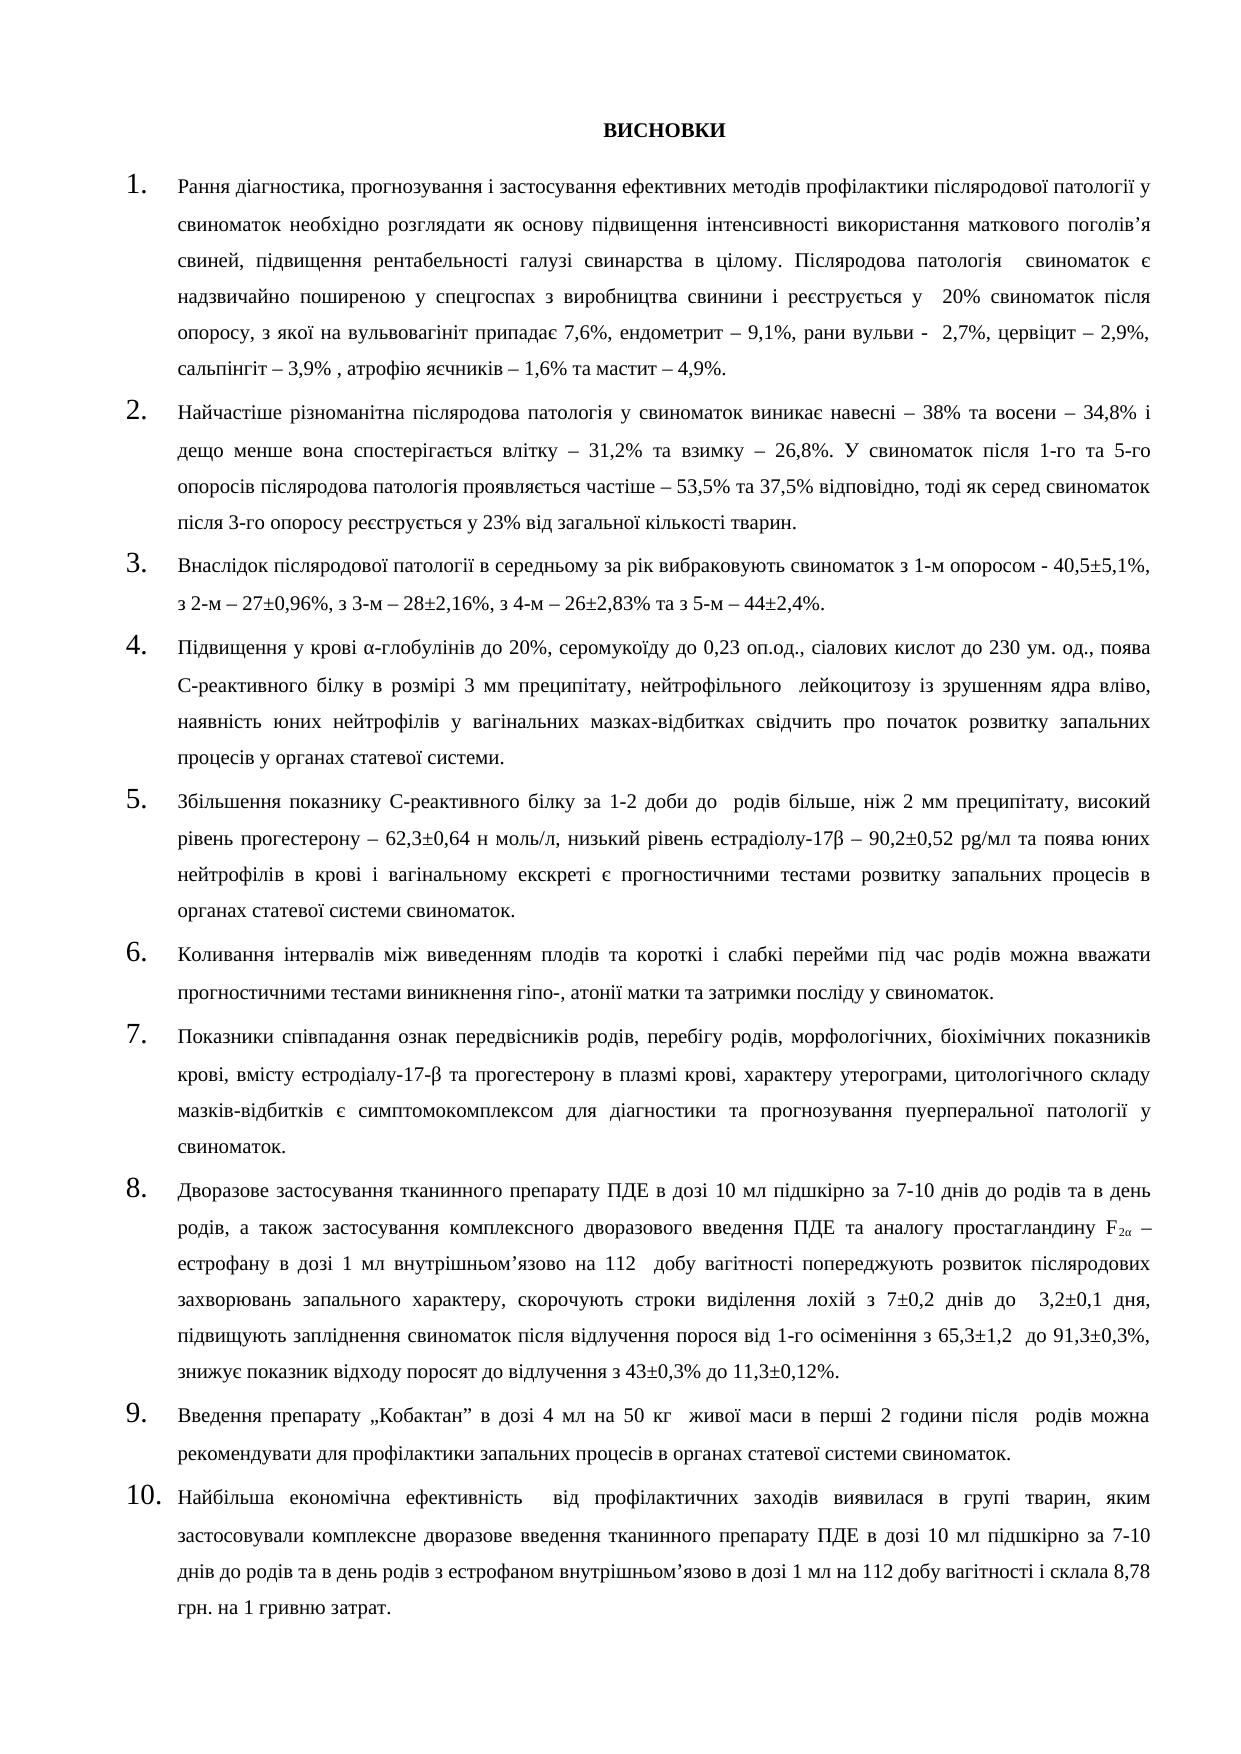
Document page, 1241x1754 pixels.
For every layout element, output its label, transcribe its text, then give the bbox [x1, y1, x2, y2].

list Внаслідок післяродової патології в середньому за рік вибраковують свиноматок з 1-м опоросом - 40,5±5,1%, з 2-м – 27±0,96%, з 3-м – 28±2,16%, з 4-м – 26±2,83% та з 5-м – 44±2,4%. [126, 546, 1152, 615]
list Найбільша економічна ефективність від профілактичних заходів виявилася в групі тварин, яким застосовували комплексне дворазове введення тканинного препарату ПДЕ в дозі 10 мл підшкірно за 7-10 днів до родів та в день родів з естрофаном внутрішньом’язово в дозі 1 мл на 112 добу вагітності і склала 8,78 грн. на 1 гривню затрат. [126, 1477, 1152, 1619]
list Введення препарату „Кобактан” в дозі 4 мл на 50 кг живої маси в перші 2 години після родів можна рекомендувати для профілактики запальних процесів в органах статевої системи свиноматок. [126, 1395, 1152, 1465]
list Найчастіше різноманітна післяродова патологія у свиноматок виникає навесні – 38% та восени – 34,8% і дещо менше вона спостерігається влітку – 31,2% та взимку – 26,8%. У свиноматок після 1-го та 5-го опоросів післяродова патологія проявляється частіше – 53,5% та 37,5% відповідно, тоді як серед свиноматок після 3-го опоросу реєструється у 23% від загальної кількості тварин. [126, 392, 1152, 534]
list Рання діагностика, прогнозування і застосування ефективних методів профілактики післяродової патології у свиноматок необхідно розглядати як основу підвищення інтенсивності використання маткового поголів’я свиней, підвищення рентабельності галузі свинарства в цілому. Післяродова патологія свиноматок є надзвичайно поширеною у спецгоспах з виробництва свинини і реєструється у 20% свиноматок після опоросу, з якої на вульвовагініт припадає 7,6%, ендометрит – 9,1%, рани вульви - 2,7%, цервіцит – 2,9%, сальпінгіт – 3,9% , атрофію яєчників – 1,6% та мастит – 4,9%. [126, 166, 1152, 380]
list Коливання інтервалів між виведенням плодів та короткі і слабкі перейми під час родів можна вважати прогностичними тестами виникнення гіпо-, атонії матки та затримки посліду у свиноматок. [126, 934, 1152, 1004]
list Показники співпадання ознак передвісників родів, перебігу родів, морфологічних, біохімічних показників крові, вмісту естродіалу-17-β та прогестерону в плазмі крові, характеру утерограми, цитологічного складу мазків-відбитків є симптомокомплексом для діагностики та прогнозування пуерперальної патології у свиноматок. [126, 1016, 1152, 1158]
text Висновки [177, 118, 1152, 142]
list Підвищення у крові α-глобулінів до 20%, серомукоїду до 0,23 оп.од., сіалових кислот до 230 ум. од., поява С-реактивного білку в розмірі 3 мм преципітату, нейтрофільного лейкоцитозу із зрушенням ядра вліво, наявність юних нейтрофілів у вагінальних мазках-відбитках свідчить про початок розвитку запальних процесів у органах статевої системи. [126, 627, 1152, 769]
list Дворазове застосування тканинного препарату ПДЕ в дозі 10 мл підшкірно за 7-10 днів до родів та в день родів, а також застосування комплексного дворазового введення ПДЕ та аналогу простагландину F2α – естрофану в дозі 1 мл внутрішньом’язово на 112 добу вагітності попереджують розвиток післяродових захворювань запального характеру, скорочують строки виділення лохій з 7±0,2 днів до 3,2±0,1 дня, підвищують запліднення свиноматок після відлучення порося від 1-го осіменіння з 65,3±1,2 до 91,3±0,3%, знижує показник відходу поросят до відлучення з 43±0,3% до 11,3±0,12%. [126, 1170, 1152, 1383]
list Збільшення показнику С-реактивного білку за 1-2 доби до родів більше, ніж 2 мм преципітату, високий рівень прогестерону – 62,3±0,64 н моль/л, низький рівень естрадіолу-17β – 90,2±0,52 pg/мл та поява юних нейтрофілів в крові і вагінальному екскреті є прогностичними тестами розвитку запальних процесів в органах статевої системи свиноматок. [126, 781, 1152, 922]
